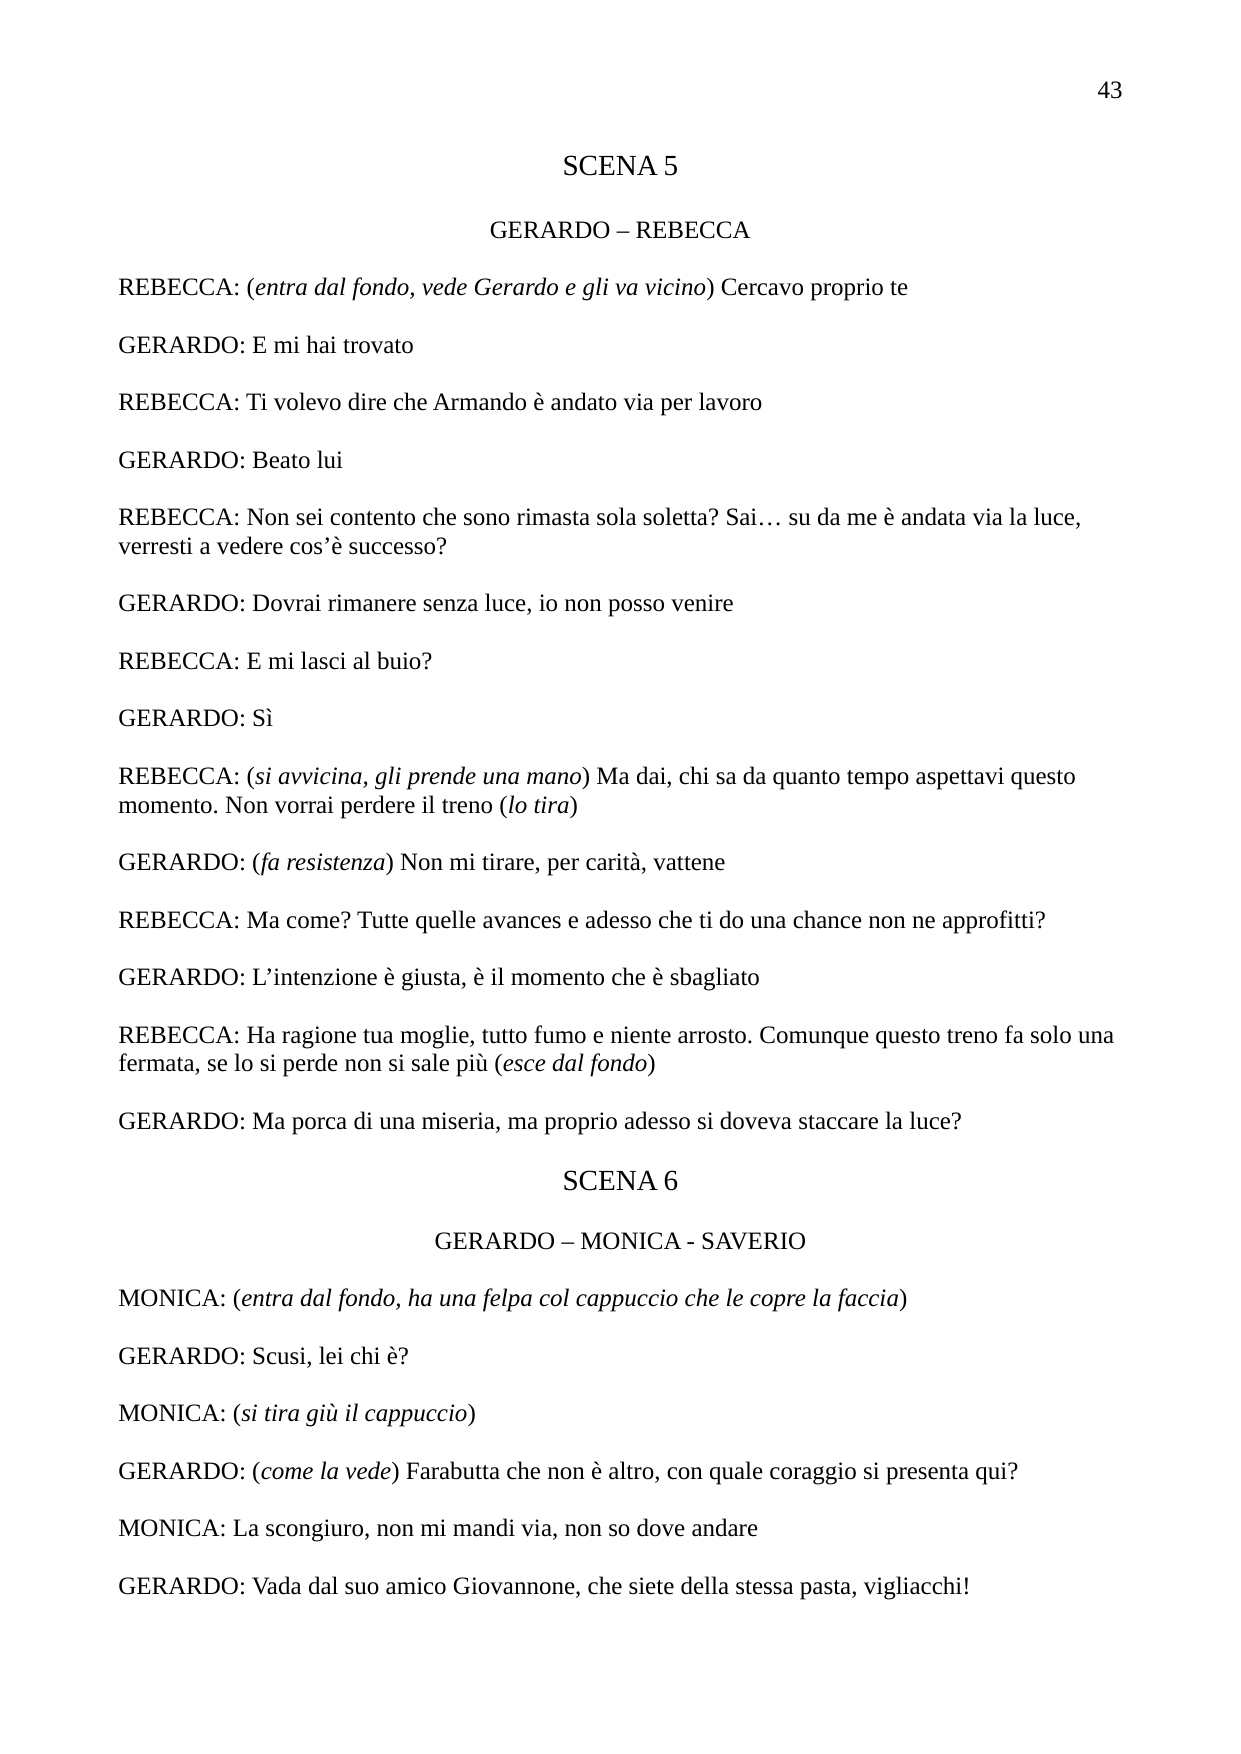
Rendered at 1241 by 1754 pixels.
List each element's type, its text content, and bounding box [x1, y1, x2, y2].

text GERARDO – REBECCA [118, 215, 1122, 243]
text GERARDO: Scusi, lei chi è? [118, 1341, 1122, 1369]
text GERARDO: (come la vede) Farabutta che non è altro, con quale coraggio si presenta qui? [118, 1456, 1122, 1484]
text GERARDO: Ma porca di una miseria, ma proprio adesso si doveva staccare la luce? [118, 1106, 1122, 1135]
text GERARDO: Vada dal suo amico Giovannone, che siete della stessa pasta, vigliacchi! [118, 1571, 1122, 1599]
text GERARDO: Beato lui [118, 445, 1122, 473]
text GERARDO: L’intenzione è giusta, è il momento che è sbagliato [118, 962, 1122, 991]
text SCENA 6 [118, 1163, 1122, 1197]
text REBECCA: Non sei contento che sono rimasta sola soletta? Sai… su da me è andata via la luce, verresti a vedere cos’è successo? [118, 502, 1122, 560]
text REBECCA: Ti volevo dire che Armando è andato via per lavoro [118, 387, 1122, 416]
text GERARDO: Sì [118, 703, 1122, 732]
text GERARDO: (fa resistenza) Non mi tirare, per carità, vattene [118, 847, 1122, 876]
text MONICA: (si tira giù il cappuccio) [118, 1398, 1122, 1427]
text REBECCA: Ha ragione tua moglie, tutto fumo e niente arrosto. Comunque questo treno fa solo una fermata, se lo si perde non si sale più (esce dal fondo) [118, 1020, 1122, 1077]
text MONICA: La scongiuro, non mi mandi via, non so dove andare [118, 1513, 1122, 1542]
text REBECCA: (si avvicina, gli prende una mano) Ma dai, chi sa da quanto tempo aspettavi questo momento. Non vorrai perdere il treno (lo tira) [118, 761, 1122, 818]
text SCENA 5 [118, 148, 1122, 181]
text MONICA: (entra dal fondo, ha una felpa col cappuccio che le copre la faccia) [118, 1283, 1122, 1312]
text REBECCA: (entra dal fondo, vede Gerardo e gli va vicino) Cercavo proprio te [118, 272, 1122, 301]
text REBECCA: E mi lasci al buio? [118, 646, 1122, 675]
text GERARDO: E mi hai trovato [118, 330, 1122, 358]
text GERARDO: Dovrai rimanere senza luce, io non posso venire [118, 588, 1122, 617]
text GERARDO – MONICA - SAVERIO [118, 1226, 1122, 1254]
text REBECCA: Ma come? Tutte quelle avances e adesso che ti do una chance non ne approfitti? [118, 905, 1122, 933]
